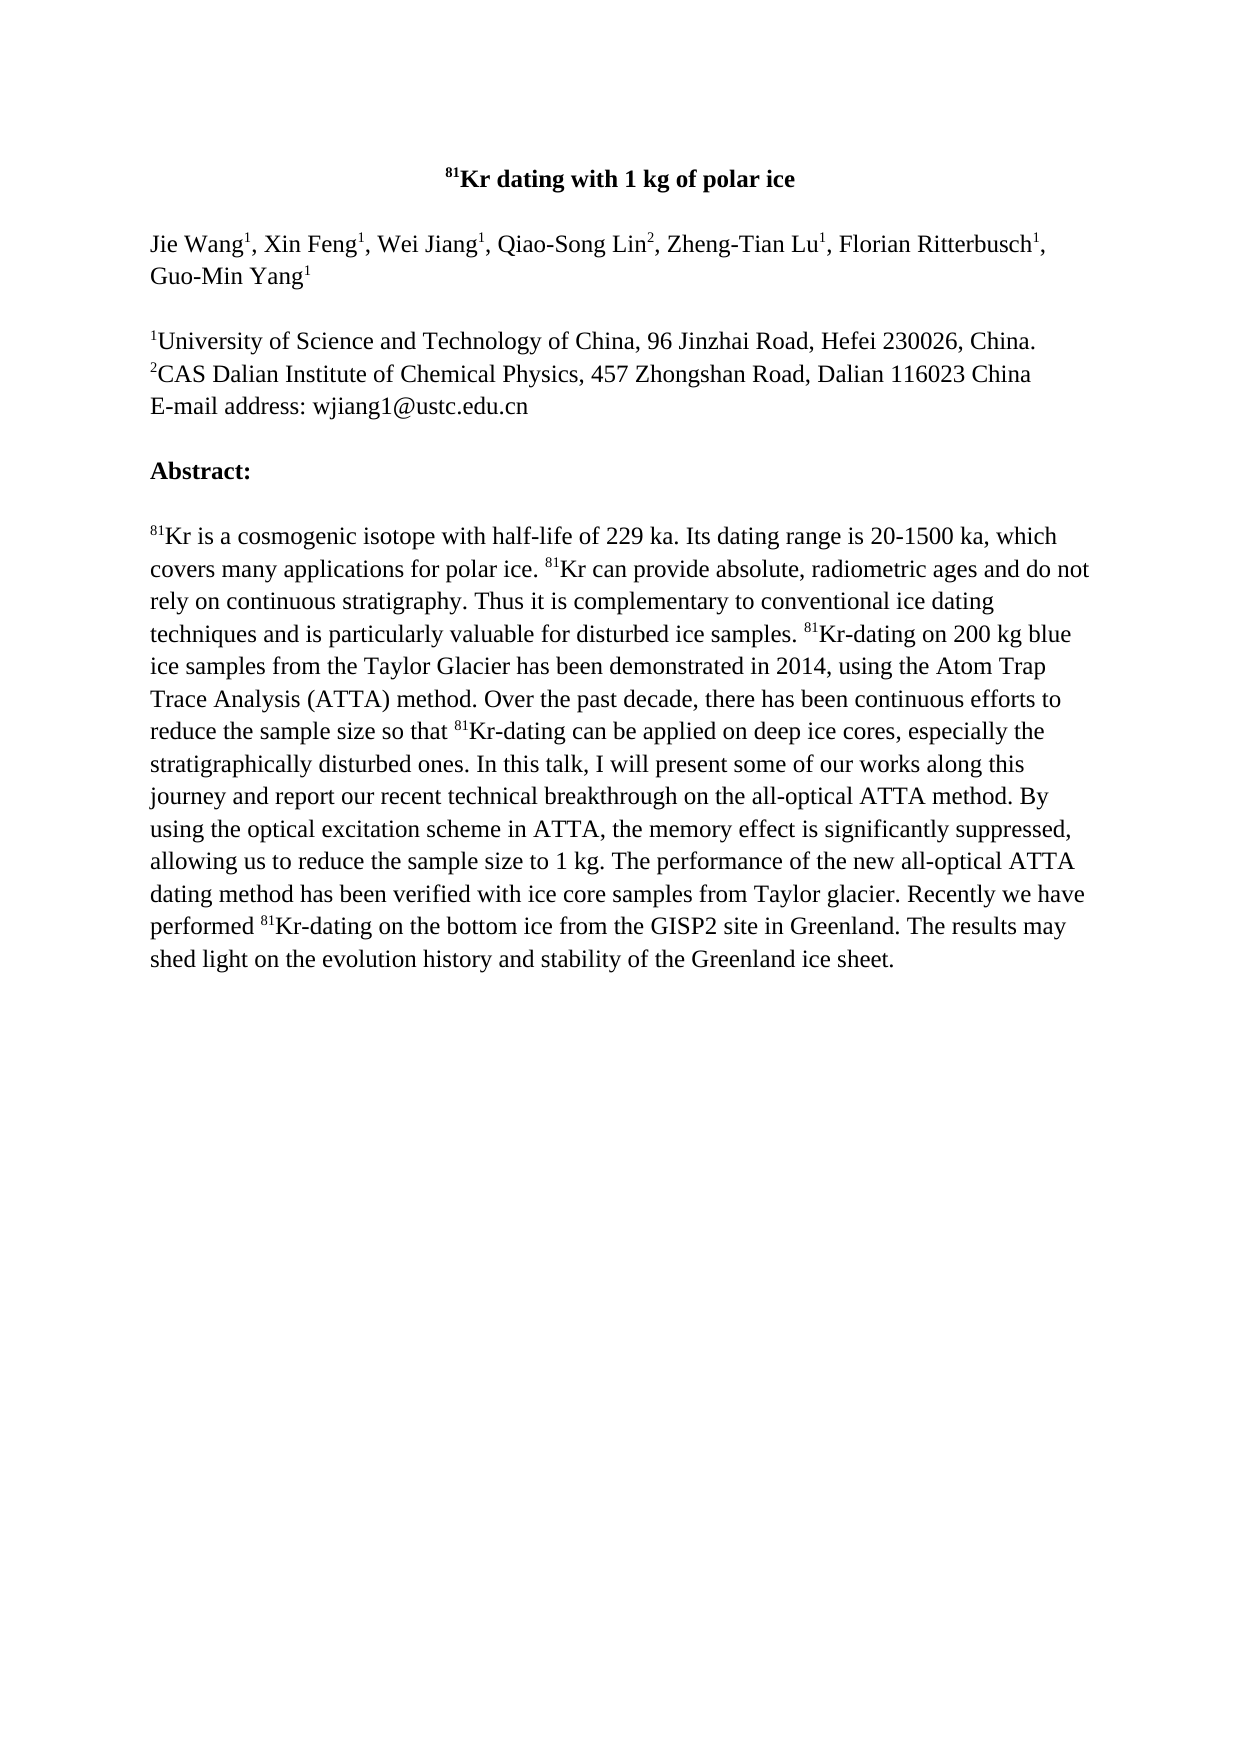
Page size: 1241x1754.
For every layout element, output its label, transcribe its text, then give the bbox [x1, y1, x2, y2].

text Abstract: [150, 454, 1090, 487]
text 2CAS Dalian Institute of Chemical Physics, 457 Zhongshan Road, Dalian 116023 China [150, 357, 1090, 389]
text 1University of Science and Technology of China, 96 Jinzhai Road, Hefei 230026, China. [150, 324, 1090, 357]
text E-mail address: wjiang1@ustc.edu.cn [150, 389, 1090, 422]
text 81Kr dating with 1 kg of polar ice [150, 162, 1090, 194]
text 81Kr is a cosmogenic isotope with half-life of 229 ka. Its dating range is 20-1500 ka, which covers many applications for polar ice. 81Kr can provide absolute, radiometric ages and do not rely on continuous stratigraphy. Thus it is complementary to conventional ice dating techniques and is particularly valuable for disturbed ice samples. 81Kr-dating on 200 kg blue ice samples from the Taylor Glacier has been demonstrated in 2014, using the Atom Trap Trace Analysis (ATTA) method. Over the past decade, there has been continuous efforts to reduce the sample size so that 81Kr-dating can be applied on deep ice cores, especially the stratigraphically disturbed ones. In this talk, I will present some of our works along this journey and report our recent technical breakthrough on the all-optical ATTA method. By using the optical excitation scheme in ATTA, the memory effect is significantly suppressed, allowing us to reduce the sample size to 1 kg. The performance of the new all-optical ATTA dating method has been verified with ice core samples from Taylor glacier. Recently we have performed 81Kr-dating on the bottom ice from the GISP2 site in Greenland. The results may shed light on the evolution history and stability of the Greenland ice sheet. [150, 519, 1090, 974]
text Jie Wang1, Xin Feng1, Wei Jiang1, Qiao-Song Lin2, Zheng-Tian Lu1, Florian Ritterbusch1, Guo-Min Yang1 [150, 227, 1090, 292]
